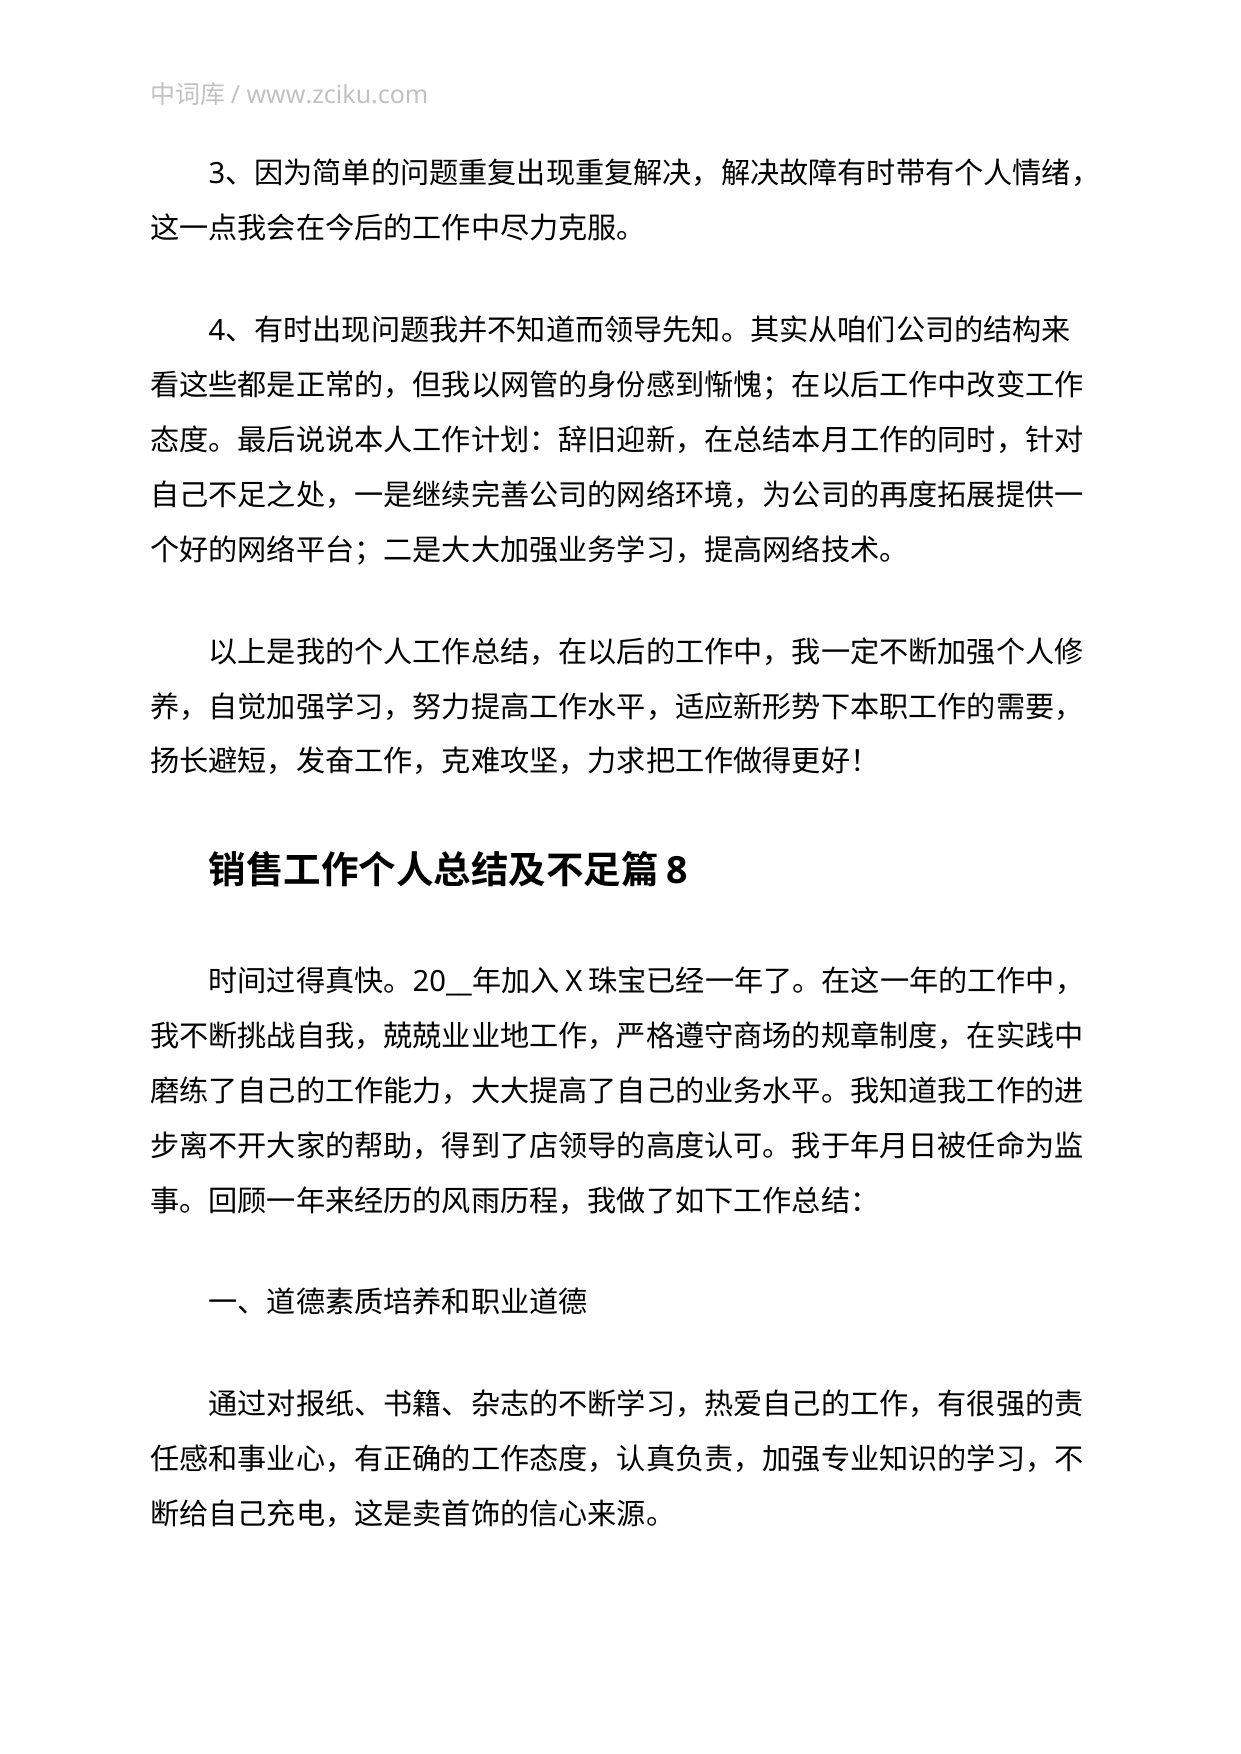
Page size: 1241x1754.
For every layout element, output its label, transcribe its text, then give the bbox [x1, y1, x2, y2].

text 以上是我的个人工作总结，在以后的工作中，我一定不断加强个人修养，自觉加强学习，努力提高工作水平，适应新形势下本职工作的需要，扬长避短，发奋工作，克难攻坚，力求把工作做得更好！ [150, 628, 1090, 780]
text 4、有时出现问题我并不知道而领导先知。其实从咱们公司的结构来看这些都是正常的，但我以网管的身份感到惭愧；在以后工作中改变工作态度。最后说说本人工作计划：辞旧迎新，在总结本月工作的同时，针对自己不足之处，一是继续完善公司的网络环境，为公司的再度拓展提供一个好的网络平台；二是大大加强业务学习，提高网络技术。 [150, 307, 1090, 569]
text 销售工作个人总结及不足篇8 [150, 840, 1090, 894]
text 3、因为简单的问题重复出现重复解决，解决故障有时带有个人情绪，这一点我会在今后的工作中尽力克服。 [150, 150, 1090, 247]
text 一、道德素质培养和职业道德 [150, 1279, 1090, 1321]
text 通过对报纸、书籍、杂志的不断学习，热爱自己的工作，有很强的责任感和事业心，有正确的工作态度，认真负责，加强专业知识的学习，不断给自己充电，这是卖首饰的信心来源。 [150, 1381, 1090, 1533]
text 时间过得真快。20__年加入X珠宝已经一年了。在这一年的工作中，我不断挑战自我，兢兢业业地工作，严格遵守商场的规章制度，在实践中磨练了自己的工作能力，大大提高了自己的业务水平。我知道我工作的进步离不开大家的帮助，得到了店领导的高度认可。我于年月日被任命为监事。回顾一年来经历的风雨历程，我做了如下工作总结： [150, 957, 1090, 1219]
